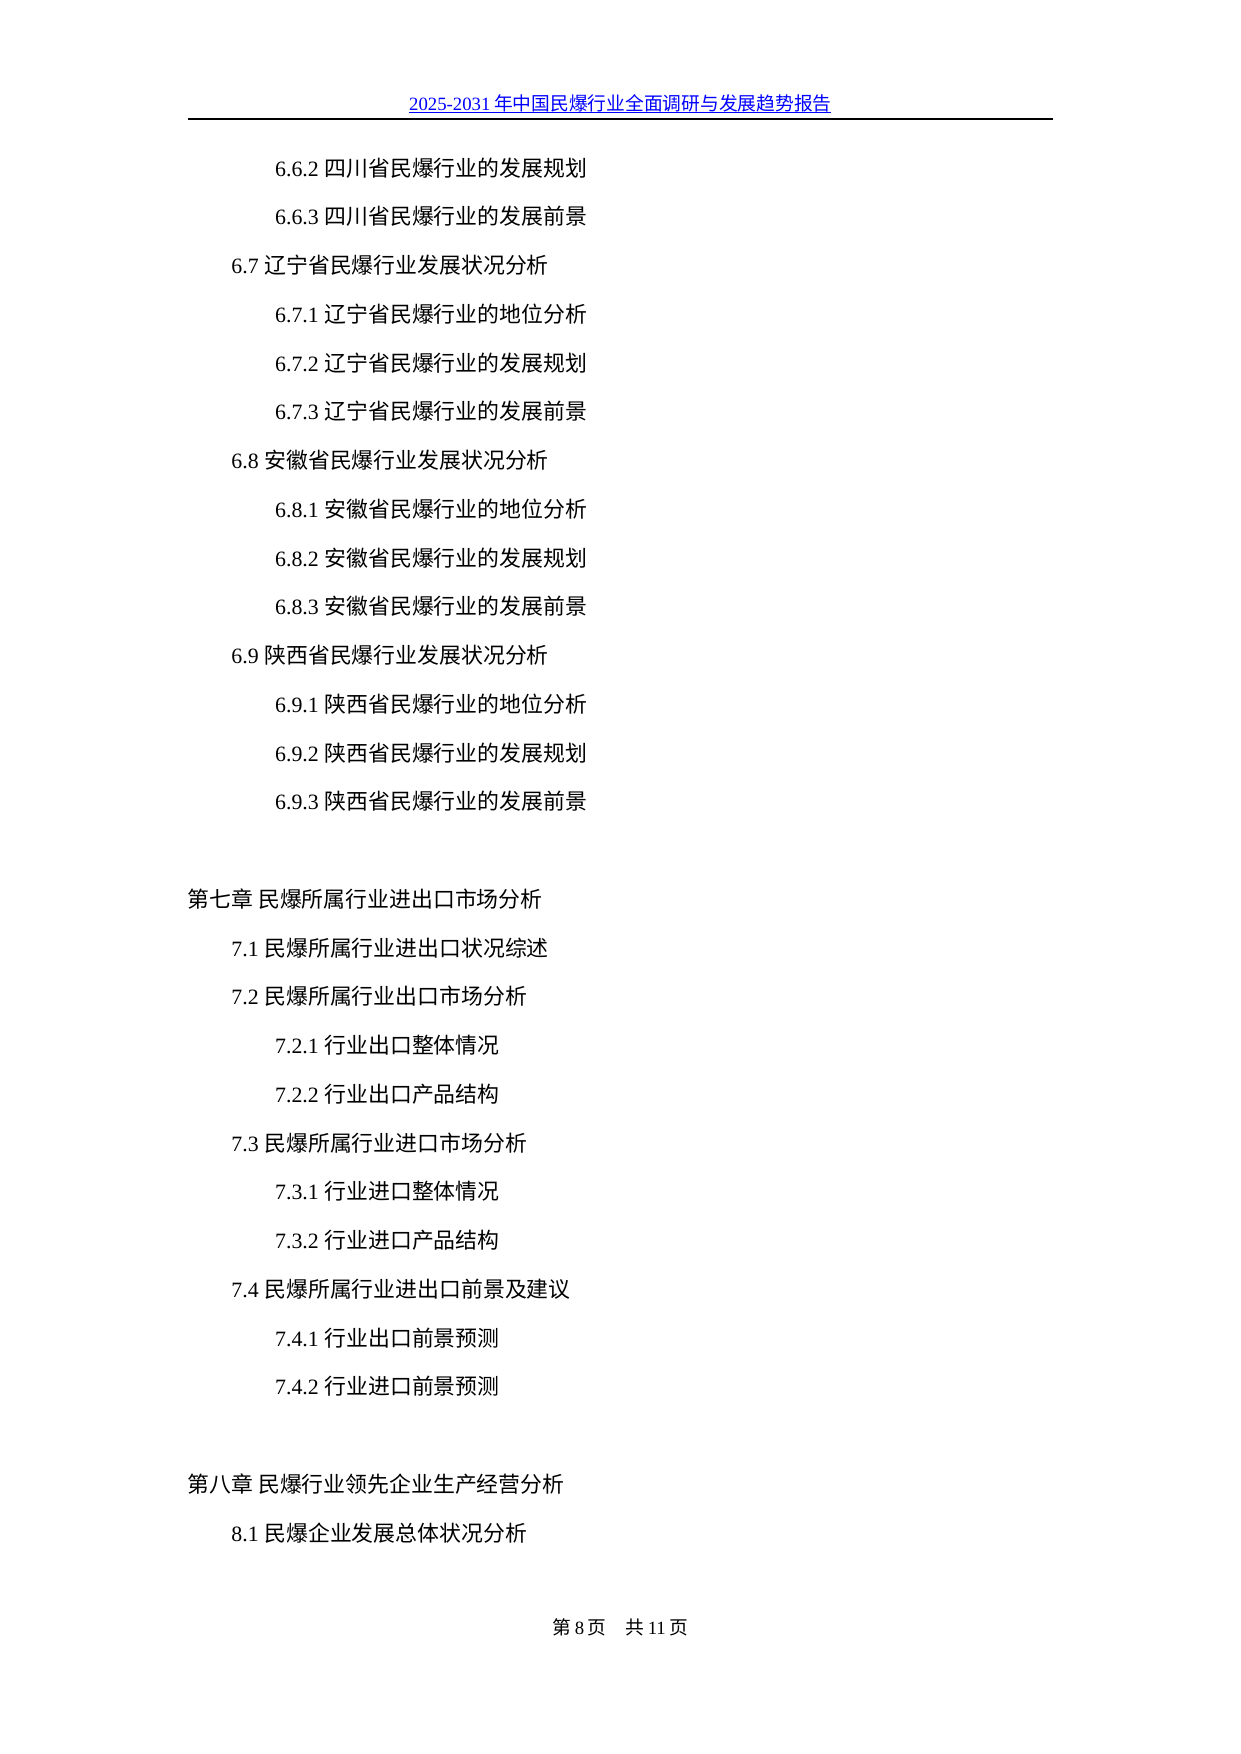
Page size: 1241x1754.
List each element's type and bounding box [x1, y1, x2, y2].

text [187, 150, 1053, 1548]
